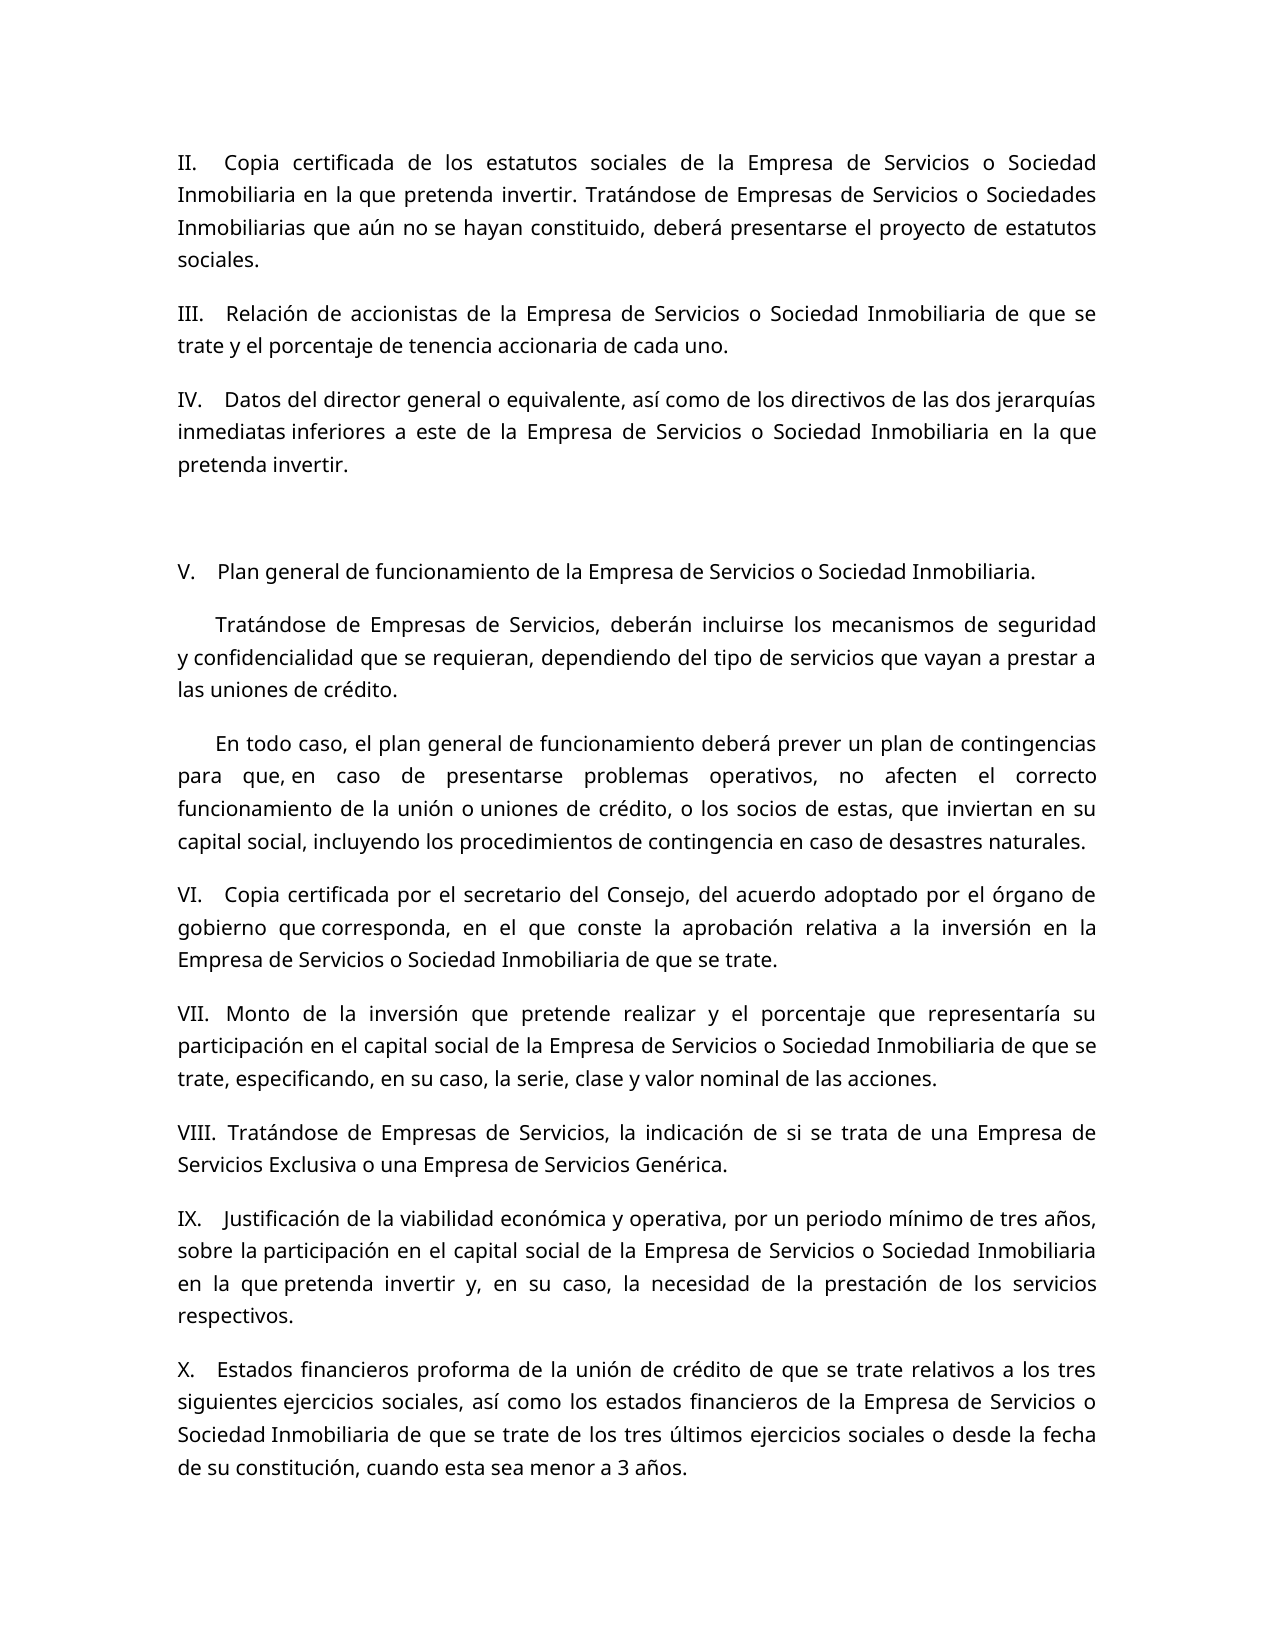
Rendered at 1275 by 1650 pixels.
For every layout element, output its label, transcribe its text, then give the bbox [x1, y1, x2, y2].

text III. Relación de accionistas de la Empresa de Servicios o Sociedad Inmobiliaria de que se trate y el porcentaje de tenencia accionaria de cada uno. [177, 299, 1098, 360]
text X. Estados financieros proforma de la unión de crédito de que se trate relativos a los tres siguientes ejercicios sociales, así como los estados financieros de la Empresa de Servicios o Sociedad Inmobiliaria de que se trate de los tres últimos ejercicios sociales o desde la fecha de su constitución, cuando esta sea menor a 3 años. [177, 1355, 1098, 1481]
text VII. Monto de la inversión que pretende realizar y el porcentaje que representaría su participación en el capital social de la Empresa de Servicios o Sociedad Inmobiliaria de que se trate, especificando, en su caso, la serie, clase y valor nominal de las acciones. [177, 999, 1098, 1093]
text En todo caso, el plan general de funcionamiento deberá prever un plan de contingencias para que, en caso de presentarse problemas operativos, no afecten el correcto funcionamiento de la unión o uniones de crédito, o los socios de estas, que inviertan en su capital social, incluyendo los procedimientos de contingencia en caso de desastres naturales. [177, 729, 1098, 855]
text Tratándose de Empresas de Servicios, deberán incluirse los mecanismos de seguridad y confidencialidad que se requieran, dependiendo del tipo de servicios que vayan a prestar a las uniones de crédito. [177, 610, 1098, 704]
text IX. Justificación de la viabilidad económica y operativa, por un periodo mínimo de tres años, sobre la participación en el capital social de la Empresa de Servicios o Sociedad Inmobiliaria en la que pretenda invertir y, en su caso, la necesidad de la prestación de los servicios respectivos. [177, 1204, 1098, 1330]
text VIII. Tratándose de Empresas de Servicios, la indicación de si se trata de una Empresa de Servicios Exclusiva o una Empresa de Servicios Genérica. [177, 1118, 1098, 1179]
text II. Copia certificada de los estatutos sociales de la Empresa de Servicios o Sociedad Inmobiliaria en la que pretenda invertir. Tratándose de Empresas de Servicios o Sociedades Inmobiliarias que aún no se hayan constituido, deberá presentarse el proyecto de estatutos sociales. [177, 148, 1098, 274]
text VI. Copia certificada por el secretario del Consejo, del acuerdo adoptado por el órgano de gobierno que corresponda, en el que conste la aprobación relativa a la inversión en la Empresa de Servicios o Sociedad Inmobiliaria de que se trate. [177, 880, 1098, 974]
text IV. Datos del director general o equivalente, así como de los directivos de las dos jerarquías inmediatas inferiores a este de la Empresa de Servicios o Sociedad Inmobiliaria en la que pretenda invertir. [177, 385, 1098, 478]
text V. Plan general de funcionamiento de la Empresa de Servicios o Sociedad Inmobiliaria. [177, 557, 1098, 585]
